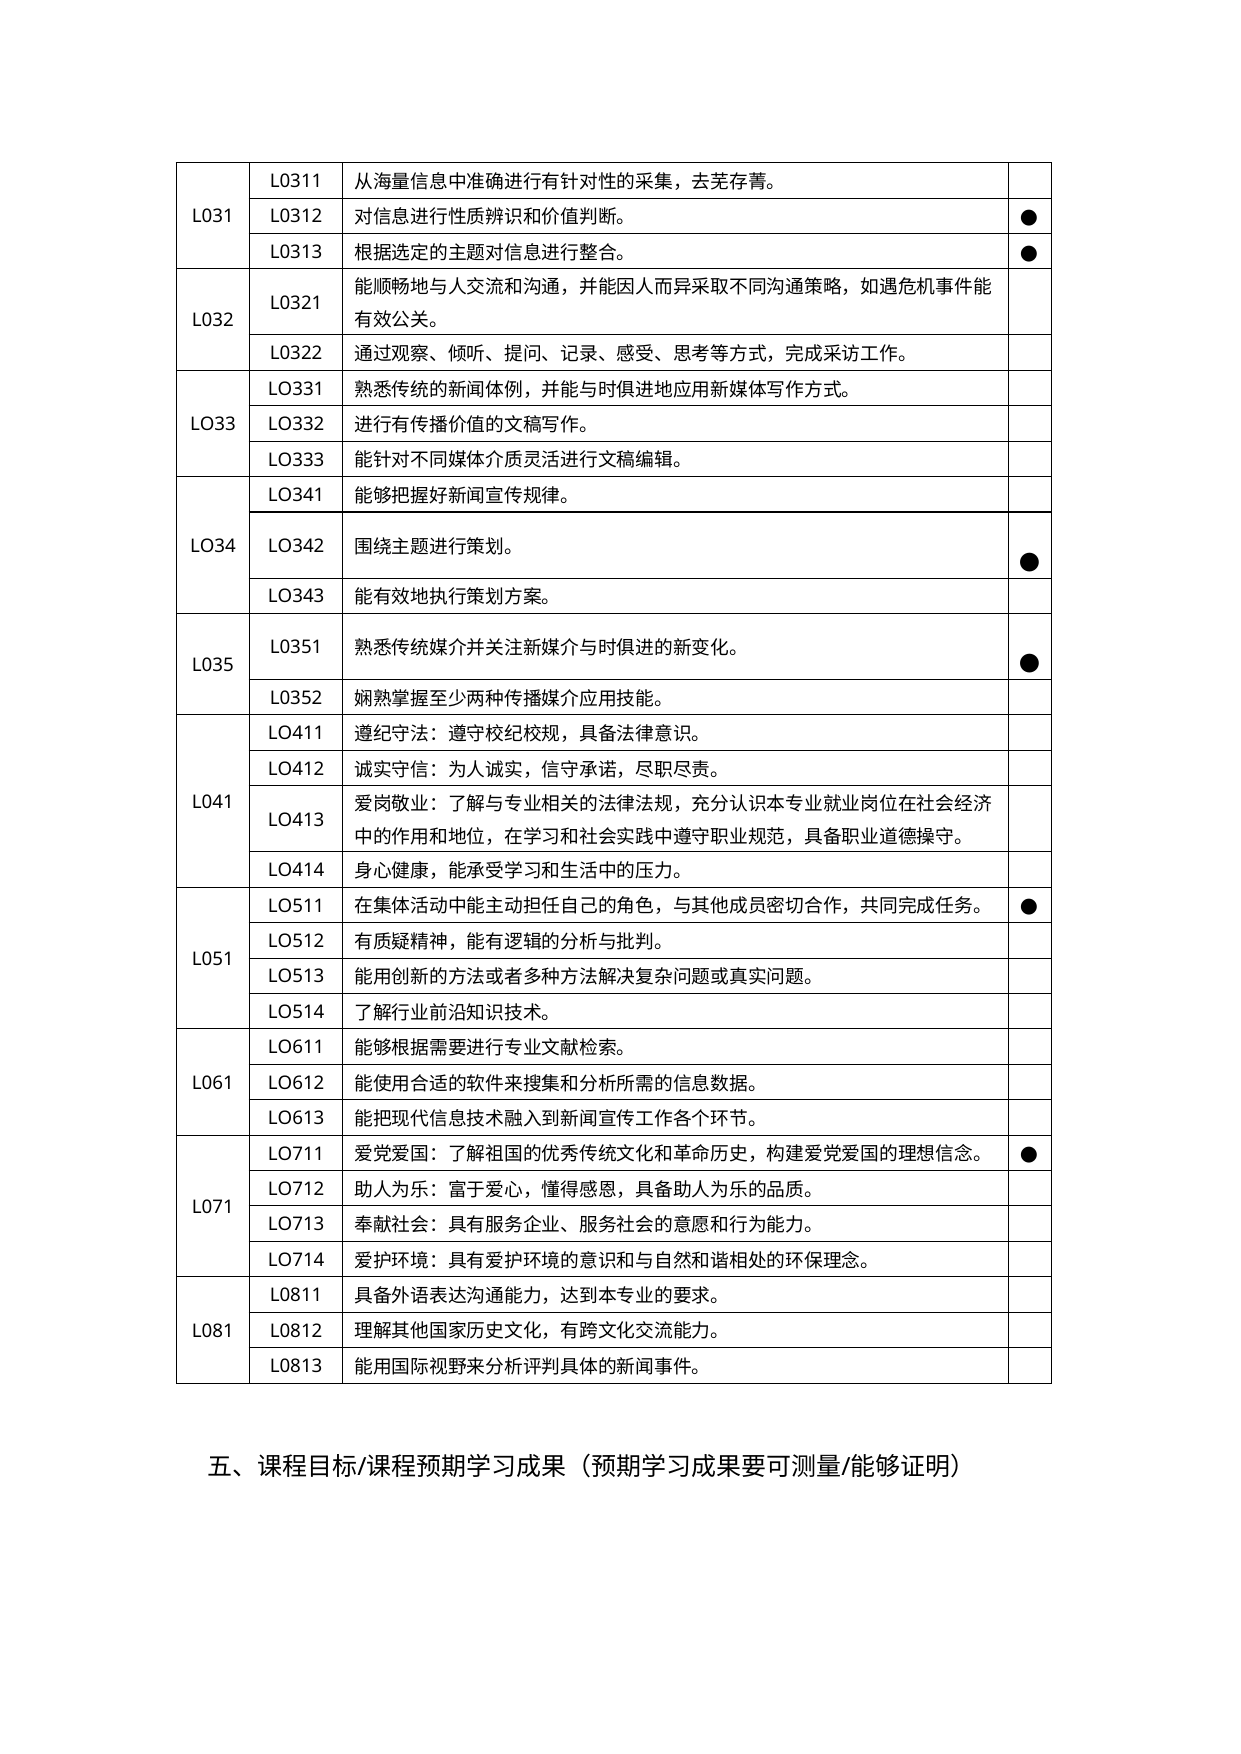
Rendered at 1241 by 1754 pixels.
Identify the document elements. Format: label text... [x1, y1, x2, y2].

table_cell [1009, 406, 1051, 441]
table_cell 爱岗敬业：了解与专业相关的法律法规，充分认识本专业就业岗位在社会经济中的作用和地位，在学习和社会实践中遵守职业规范，具备职业道德操守。 [343, 786, 1008, 851]
table_cell [1009, 1313, 1051, 1347]
table_cell ● [1009, 199, 1051, 233]
table_cell LO413 [250, 786, 342, 851]
table_cell 遵纪守法：遵守校纪校规，具备法律意识。 [343, 715, 1008, 750]
text 五、课程目标/课程预期学习成果（预期学习成果要可测量/能够证明） [187, 1432, 1053, 1497]
table_cell L0312 [250, 199, 342, 233]
table_cell [1009, 994, 1051, 1028]
table_cell ● [1009, 614, 1051, 679]
table_cell LO342 [250, 513, 342, 577]
table_cell LO613 [250, 1100, 342, 1134]
table_cell [1009, 1029, 1051, 1064]
table_cell LO412 [250, 751, 342, 785]
table_cell 爱党爱国：了解祖国的优秀传统文化和革命历史，构建爱党爱国的理想信念。 [343, 1136, 1008, 1170]
table_cell LO514 [250, 994, 342, 1028]
table_cell 进行有传播价值的文稿写作。 [343, 406, 1008, 441]
table_cell ● [1009, 513, 1051, 577]
table_cell L0811 [250, 1277, 342, 1312]
table_cell LO343 [250, 579, 342, 613]
table_cell LO612 [250, 1065, 342, 1099]
table_cell 能够根据需要进行专业文献检索。 [343, 1029, 1008, 1064]
table_cell 助人为乐：富于爱心，懂得感恩，具备助人为乐的品质。 [343, 1171, 1008, 1205]
table_cell LO341 [250, 477, 342, 511]
table_cell 诚实守信：为人诚实，信守承诺，尽职尽责。 [343, 751, 1008, 785]
table_cell LO33 [177, 371, 249, 476]
table_cell L0352 [250, 680, 342, 714]
table_cell LO411 [250, 715, 342, 750]
table_cell [1009, 371, 1051, 405]
table_cell LO611 [250, 1029, 342, 1064]
table_cell LO512 [250, 923, 342, 957]
table_cell L0321 [250, 269, 342, 334]
table_cell ● [1009, 234, 1051, 268]
table_cell L081 [177, 1277, 249, 1382]
table_cell LO333 [250, 442, 342, 476]
table_cell LO332 [250, 406, 342, 441]
table_cell ● [1009, 1136, 1051, 1170]
table_cell 能使用合适的软件来搜集和分析所需的信息数据。 [343, 1065, 1008, 1099]
table_cell [1009, 680, 1051, 714]
table_cell L0812 [250, 1313, 342, 1347]
table_cell LO511 [250, 888, 342, 922]
table_cell 通过观察、倾听、提问、记录、感受、思考等方式，完成采访工作。 [343, 335, 1008, 370]
table_cell [1009, 1348, 1051, 1382]
table_cell 能针对不同媒体介质灵活进行文稿编辑。 [343, 442, 1008, 476]
table_cell [1009, 852, 1051, 887]
table_cell [1009, 442, 1051, 476]
table_cell L051 [177, 888, 249, 1028]
table_cell L041 [177, 715, 249, 887]
table_cell 熟悉传统媒介并关注新媒介与时俱进的新变化。 [343, 614, 1008, 679]
table_cell LO34 [177, 477, 249, 613]
table_cell LO711 [250, 1136, 342, 1170]
table_cell L0311 [250, 163, 342, 197]
table_cell L061 [177, 1029, 249, 1134]
table_cell 能够把握好新闻宣传规律。 [343, 477, 1008, 511]
table_cell 具备外语表达沟通能力，达到本专业的要求。 [343, 1277, 1008, 1312]
table_cell 对信息进行性质辨识和价值判断。 [343, 199, 1008, 233]
table_cell [1009, 1242, 1051, 1276]
table_cell L071 [177, 1136, 249, 1276]
table_cell L0313 [250, 234, 342, 268]
table_cell [1009, 923, 1051, 957]
table_cell L031 [177, 163, 249, 268]
table_cell [1009, 751, 1051, 785]
table_cell [1009, 1206, 1051, 1241]
table_cell [1009, 163, 1051, 197]
table_cell LO712 [250, 1171, 342, 1205]
table_cell [1009, 1065, 1051, 1099]
table_cell ● [1009, 888, 1051, 922]
table_cell LO331 [250, 371, 342, 405]
table_cell 能顺畅地与人交流和沟通，并能因人而异采取不同沟通策略，如遇危机事件能有效公关。 [343, 269, 1008, 334]
table_cell 娴熟掌握至少两种传播媒介应用技能。 [343, 680, 1008, 714]
table_cell 在集体活动中能主动担任自己的角色，与其他成员密切合作，共同完成任务。 [343, 888, 1008, 922]
table_cell 熟悉传统的新闻体例，并能与时俱进地应用新媒体写作方式。 [343, 371, 1008, 405]
table_cell LO414 [250, 852, 342, 887]
table_cell 能用创新的方法或者多种方法解决复杂问题或真实问题。 [343, 959, 1008, 993]
table_cell L035 [177, 614, 249, 714]
table_cell LO513 [250, 959, 342, 993]
table_cell [1009, 1100, 1051, 1134]
table_cell L0813 [250, 1348, 342, 1382]
table_cell L032 [177, 269, 249, 370]
table_cell 能把现代信息技术融入到新闻宣传工作各个环节。 [343, 1100, 1008, 1134]
table_cell [1009, 1277, 1051, 1312]
table_cell 身心健康，能承受学习和生活中的压力。 [343, 852, 1008, 887]
table_cell 爱护环境：具有爱护环境的意识和与自然和谐相处的环保理念。 [343, 1242, 1008, 1276]
table_cell [1009, 579, 1051, 613]
table_cell L0351 [250, 614, 342, 679]
table_cell 有质疑精神，能有逻辑的分析与批判。 [343, 923, 1008, 957]
table_cell 根据选定的主题对信息进行整合。 [343, 234, 1008, 268]
table_cell 围绕主题进行策划。 [343, 513, 1008, 577]
table_cell 能用国际视野来分析评判具体的新闻事件。 [343, 1348, 1008, 1382]
table_cell [1009, 959, 1051, 993]
table_cell L0322 [250, 335, 342, 370]
table_cell 理解其他国家历史文化，有跨文化交流能力。 [343, 1313, 1008, 1347]
table_cell 从海量信息中准确进行有针对性的采集，去芜存菁。 [343, 163, 1008, 197]
table_cell [1009, 715, 1051, 750]
table_cell 能有效地执行策划方案。 [343, 579, 1008, 613]
table_cell [1009, 269, 1051, 334]
table_cell 了解行业前沿知识技术。 [343, 994, 1008, 1028]
table_cell 奉献社会：具有服务企业、服务社会的意愿和行为能力。 [343, 1206, 1008, 1241]
table_cell LO714 [250, 1242, 342, 1276]
table_cell [1009, 477, 1051, 511]
table_cell LO713 [250, 1206, 342, 1241]
table_cell [1009, 786, 1051, 851]
table_cell [1009, 335, 1051, 370]
table_cell [1009, 1171, 1051, 1205]
